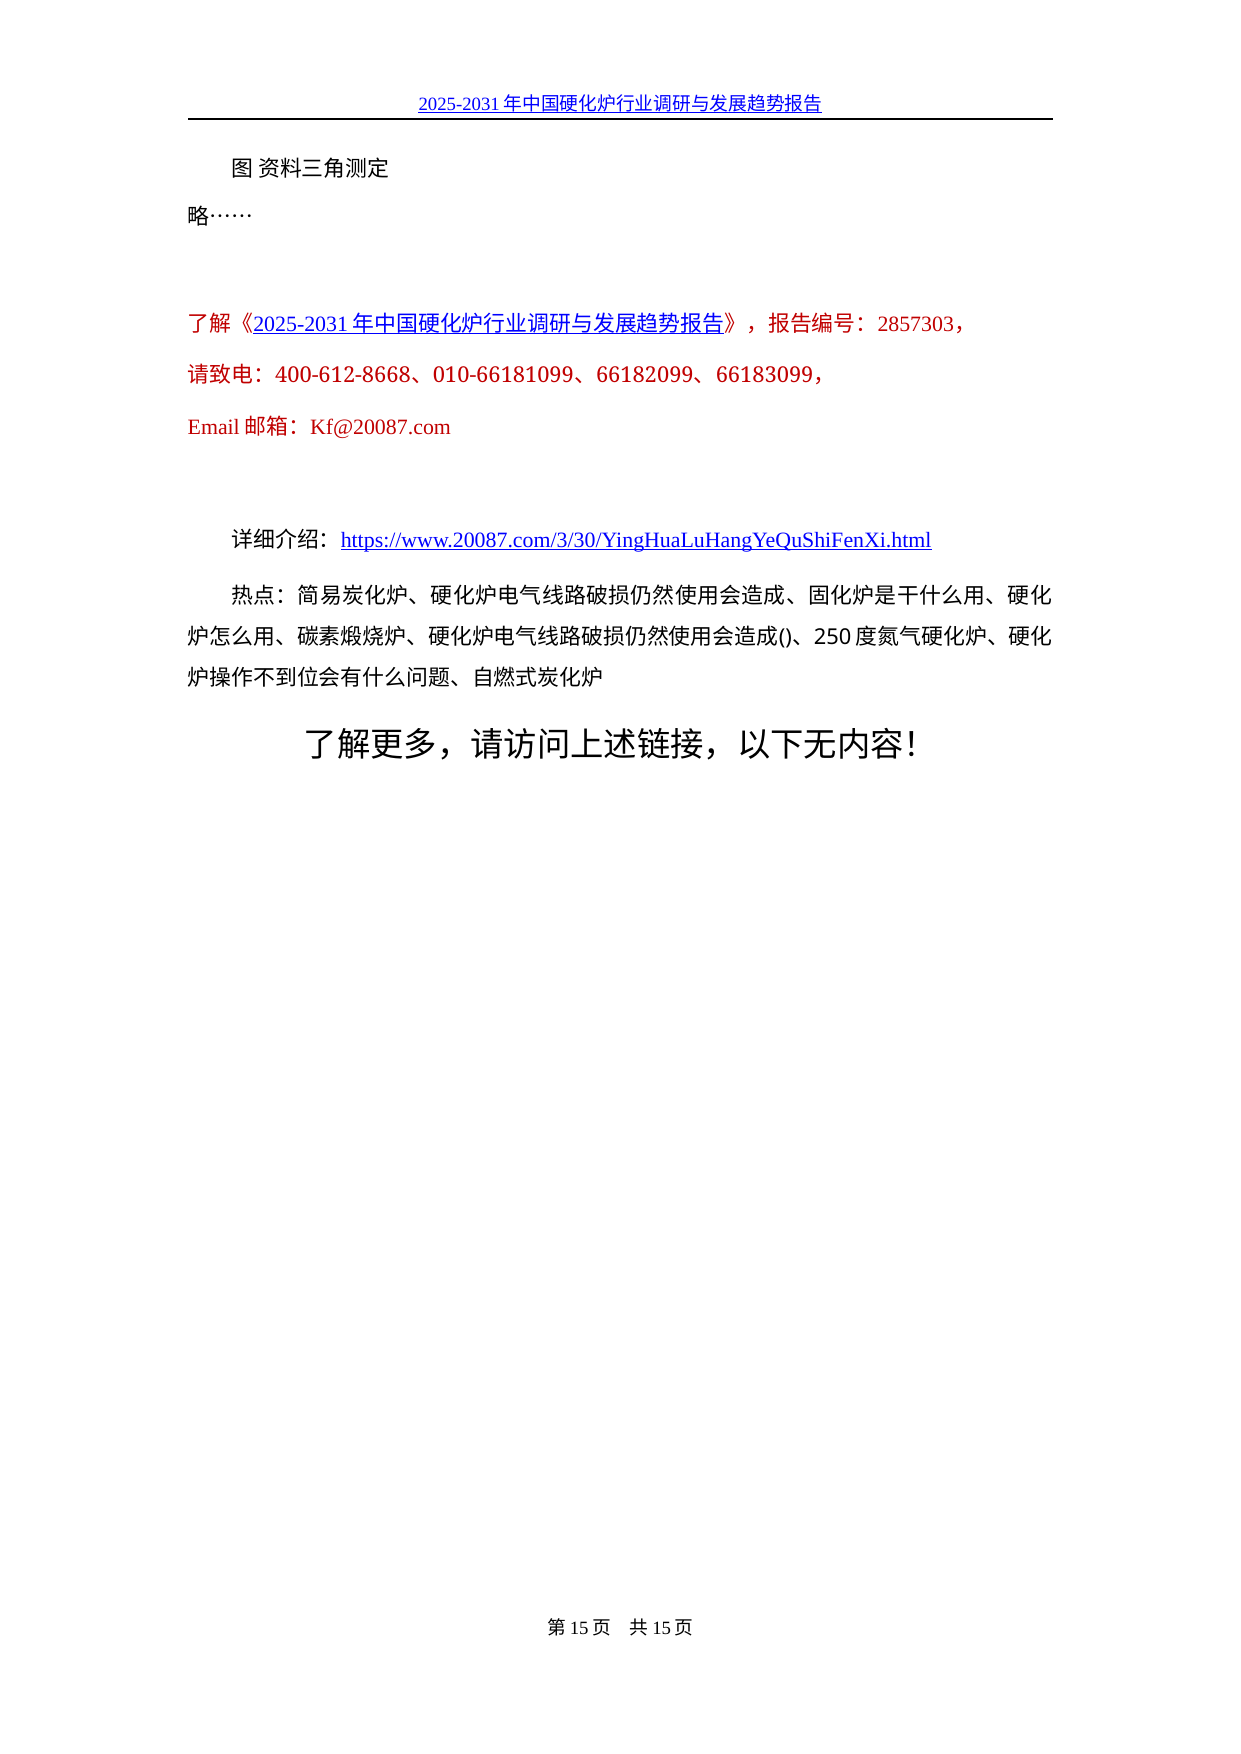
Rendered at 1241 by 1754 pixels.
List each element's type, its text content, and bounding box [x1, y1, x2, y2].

text Email邮箱：Kf@20087.com [187, 408, 1053, 441]
text 了解《2025-2031年中国硬化炉行业调研与发展趋势报告》，报告编号：2857303， [187, 305, 1053, 338]
text 热点：简易炭化炉、硬化炉电气线路破损仍然使用会造成、固化炉是干什么用、硬化炉怎么用、碳素煅烧炉、硬化炉电气线路破损仍然使用会造成()、250度氮气硬化炉、硬化炉操作不到位会有什么问题、自燃式炭化炉 [187, 578, 1053, 692]
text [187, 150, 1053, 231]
text 请致电：400-612-8668、010-66181099、66182099、66183099， [187, 357, 1053, 389]
text 详细介绍：https://www.20087.com/3/30/YingHuaLuHangYeQuShiFenXi.html [187, 521, 1053, 554]
title 了解更多，请访问上述链接，以下无内容！ [187, 709, 1053, 774]
